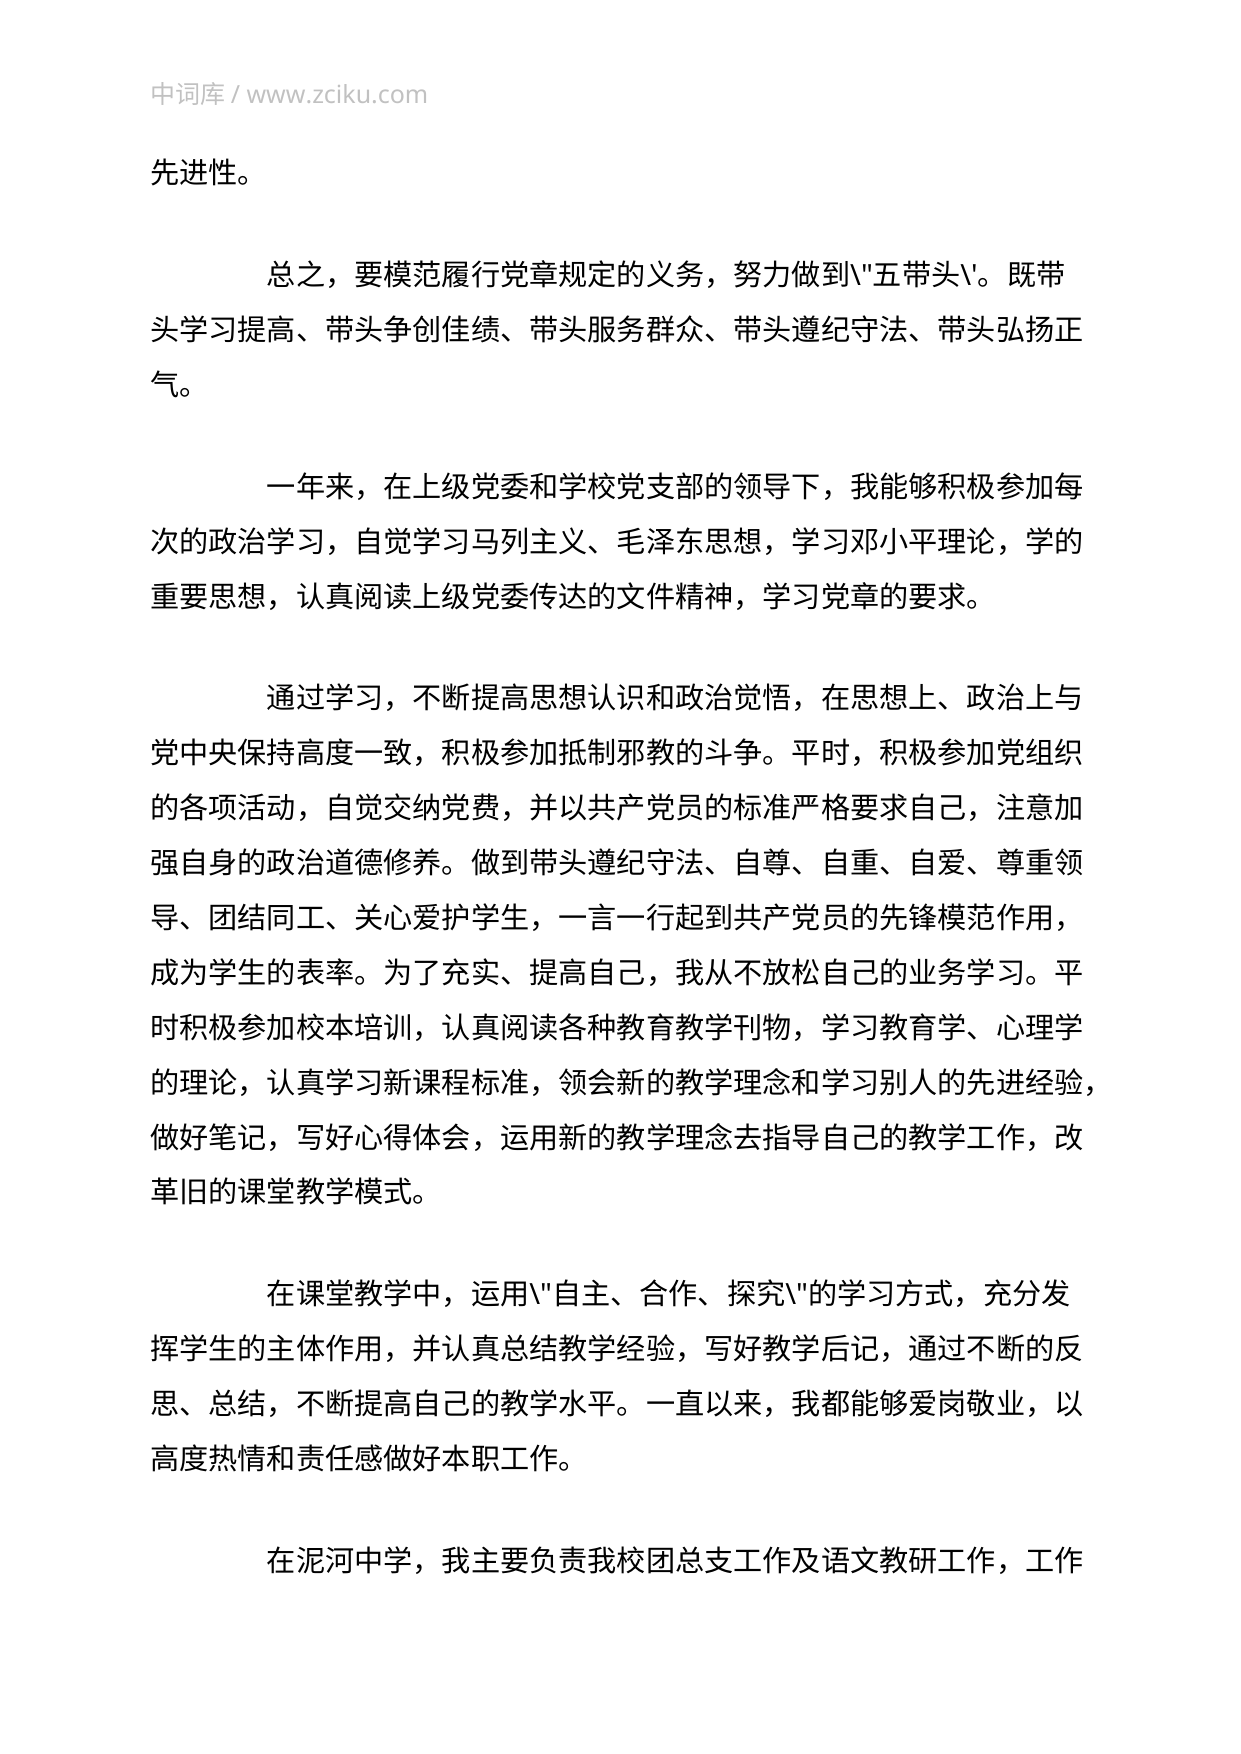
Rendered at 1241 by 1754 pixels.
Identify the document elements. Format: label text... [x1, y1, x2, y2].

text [150, 150, 1090, 192]
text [150, 1537, 1090, 1580]
text 一年来，在上级党委和学校党支部的领导下，我能够积极参加每次的政治学习，自觉学习马列主义、毛泽东思想，学习邓小平理论，学的重要思想，认真阅读上级党委传达的文件精神，学习党章的要求。 [150, 463, 1090, 616]
text 总之，要模范履行党章规定的义务，努力做到\"五带头\'。既带头学习提高、带头争创佳绩、带头服务群众、带头遵纪守法、带头弘扬正气。 [150, 252, 1090, 404]
text 通过学习，不断提高思想认识和政治觉悟，在思想上、政治上与党中央保持高度一致，积极参加抵制邪教的斗争。平时，积极参加党组织的各项活动，自觉交纳党费，并以共产党员的标准严格要求自己，注意加强自身的政治道德修养。做到带头遵纪守法、自尊、自重、自爱、尊重领导、团结同工、关心爱护学生，一言一行起到共产党员的先锋模范作用，成为学生的表率。为了充实、提高自己，我从不放松自己的业务学习。平时积极参加校本培训，认真阅读各种教育教学刊物，学习教育学、心理学的理论，认真学习新课程标准，领会新的教学理念和学习别人的先进经验，做好笔记，写好心得体会，运用新的教学理念去指导自己的教学工作，改革旧的课堂教学模式。 [150, 675, 1090, 1211]
text 在课堂教学中，运用\"自主、合作、探究\"的学习方式，充分发挥学生的主体作用，并认真总结教学经验，写好教学后记，通过不断的反思、总结，不断提高自己的教学水平。一直以来，我都能够爱岗敬业，以高度热情和责任感做好本职工作。 [150, 1271, 1090, 1478]
